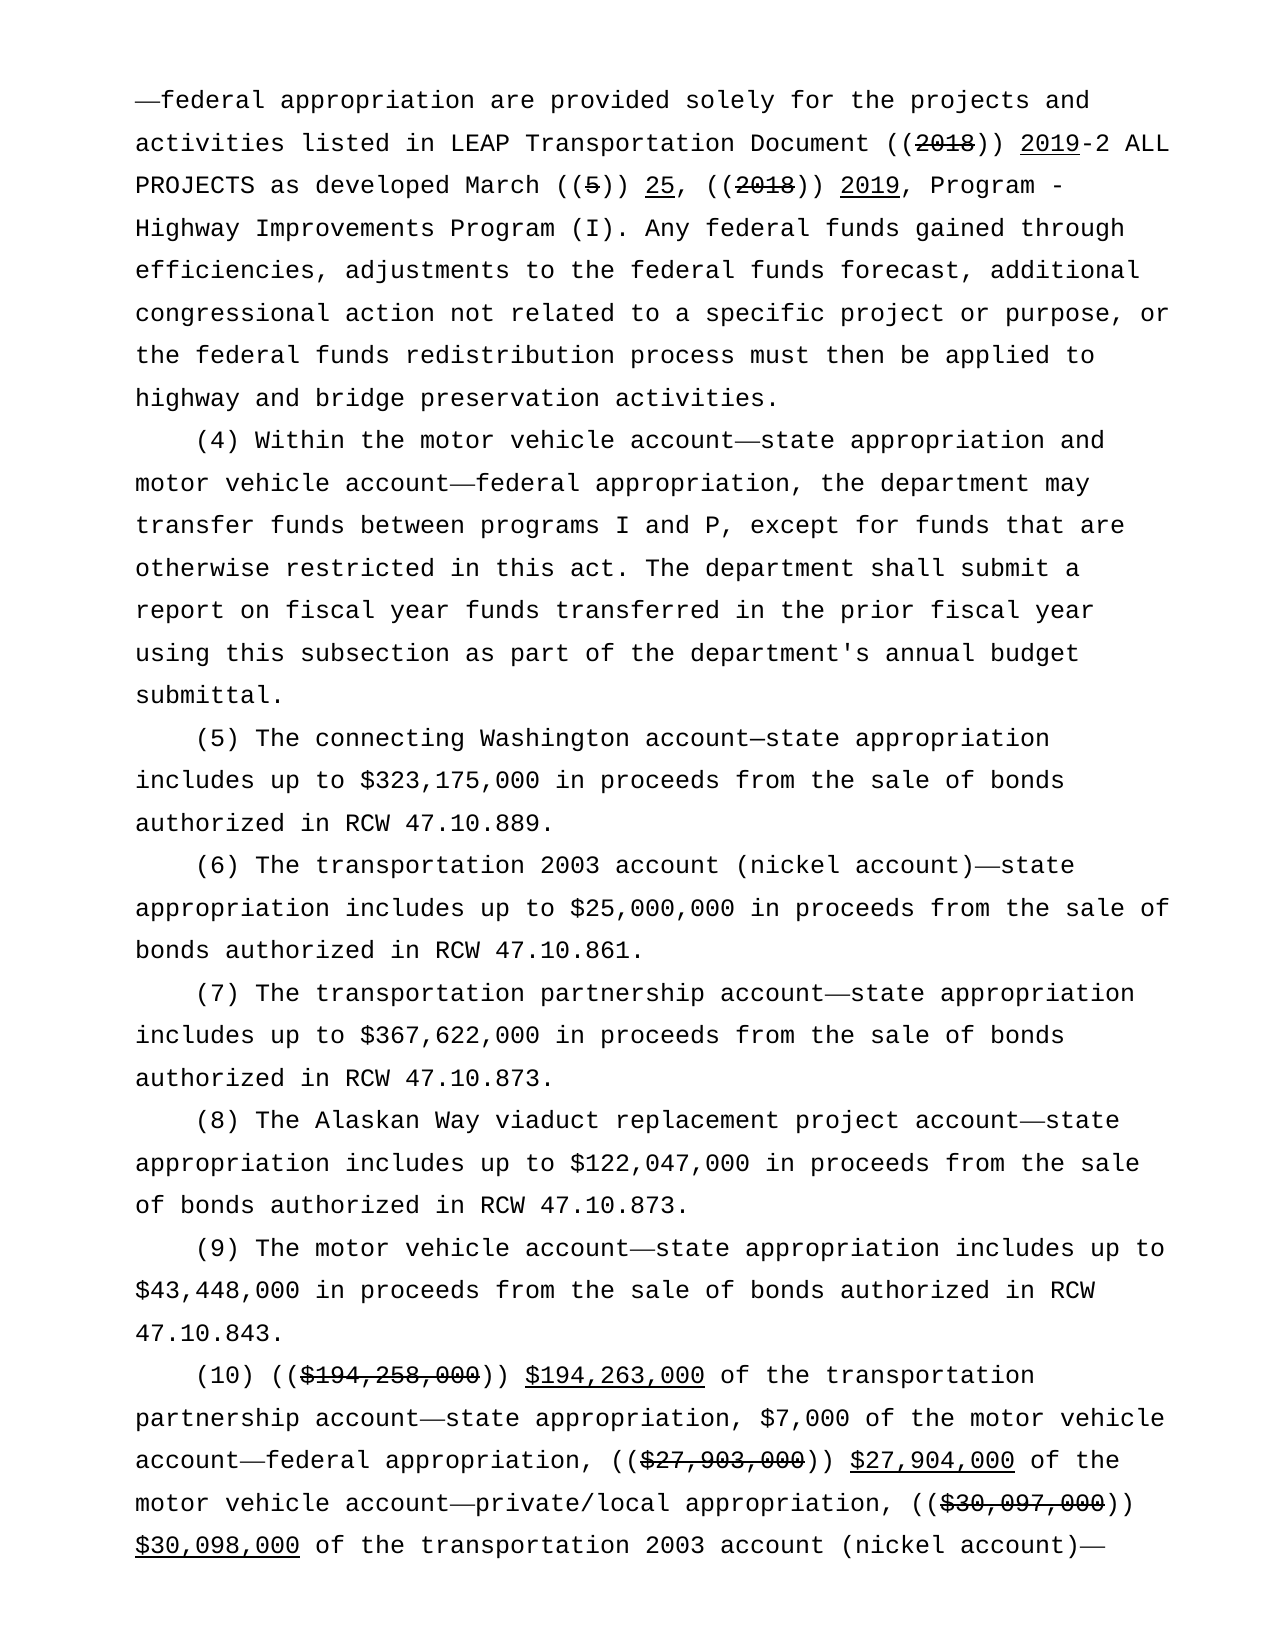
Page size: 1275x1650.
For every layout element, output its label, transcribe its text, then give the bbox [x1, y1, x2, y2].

text (9) The motor vehicle account—state appropriation includes up to $43,448,000 in proceeds from the sale of bonds authorized in RCW 47.10.843. [135, 1222, 1170, 1350]
text (6) The transportation 2003 account (nickel account)—state appropriation includes up to $25,000,000 in proceeds from the sale of bonds authorized in RCW 47.10.861. [135, 840, 1170, 967]
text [135, 1350, 1170, 1562]
text (5) The connecting Washington account—state appropriation includes up to $323,175,000 in proceeds from the sale of bonds authorized in RCW 47.10.889. [135, 712, 1170, 840]
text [135, 75, 1170, 415]
text (8) The Alaskan Way viaduct replacement project account—state appropriation includes up to $122,047,000 in proceeds from the sale of bonds authorized in RCW 47.10.873. [135, 1095, 1170, 1222]
text (4) Within the motor vehicle account—state appropriation and motor vehicle account—federal appropriation, the department may transfer funds between programs I and P, except for funds that are otherwise restricted in this act. The department shall submit a report on fiscal year funds transferred in the prior fiscal year using this subsection as part of the department's annual budget submittal. [135, 415, 1170, 712]
text (7) The transportation partnership account—state appropriation includes up to $367,622,000 in proceeds from the sale of bonds authorized in RCW 47.10.873. [135, 967, 1170, 1095]
